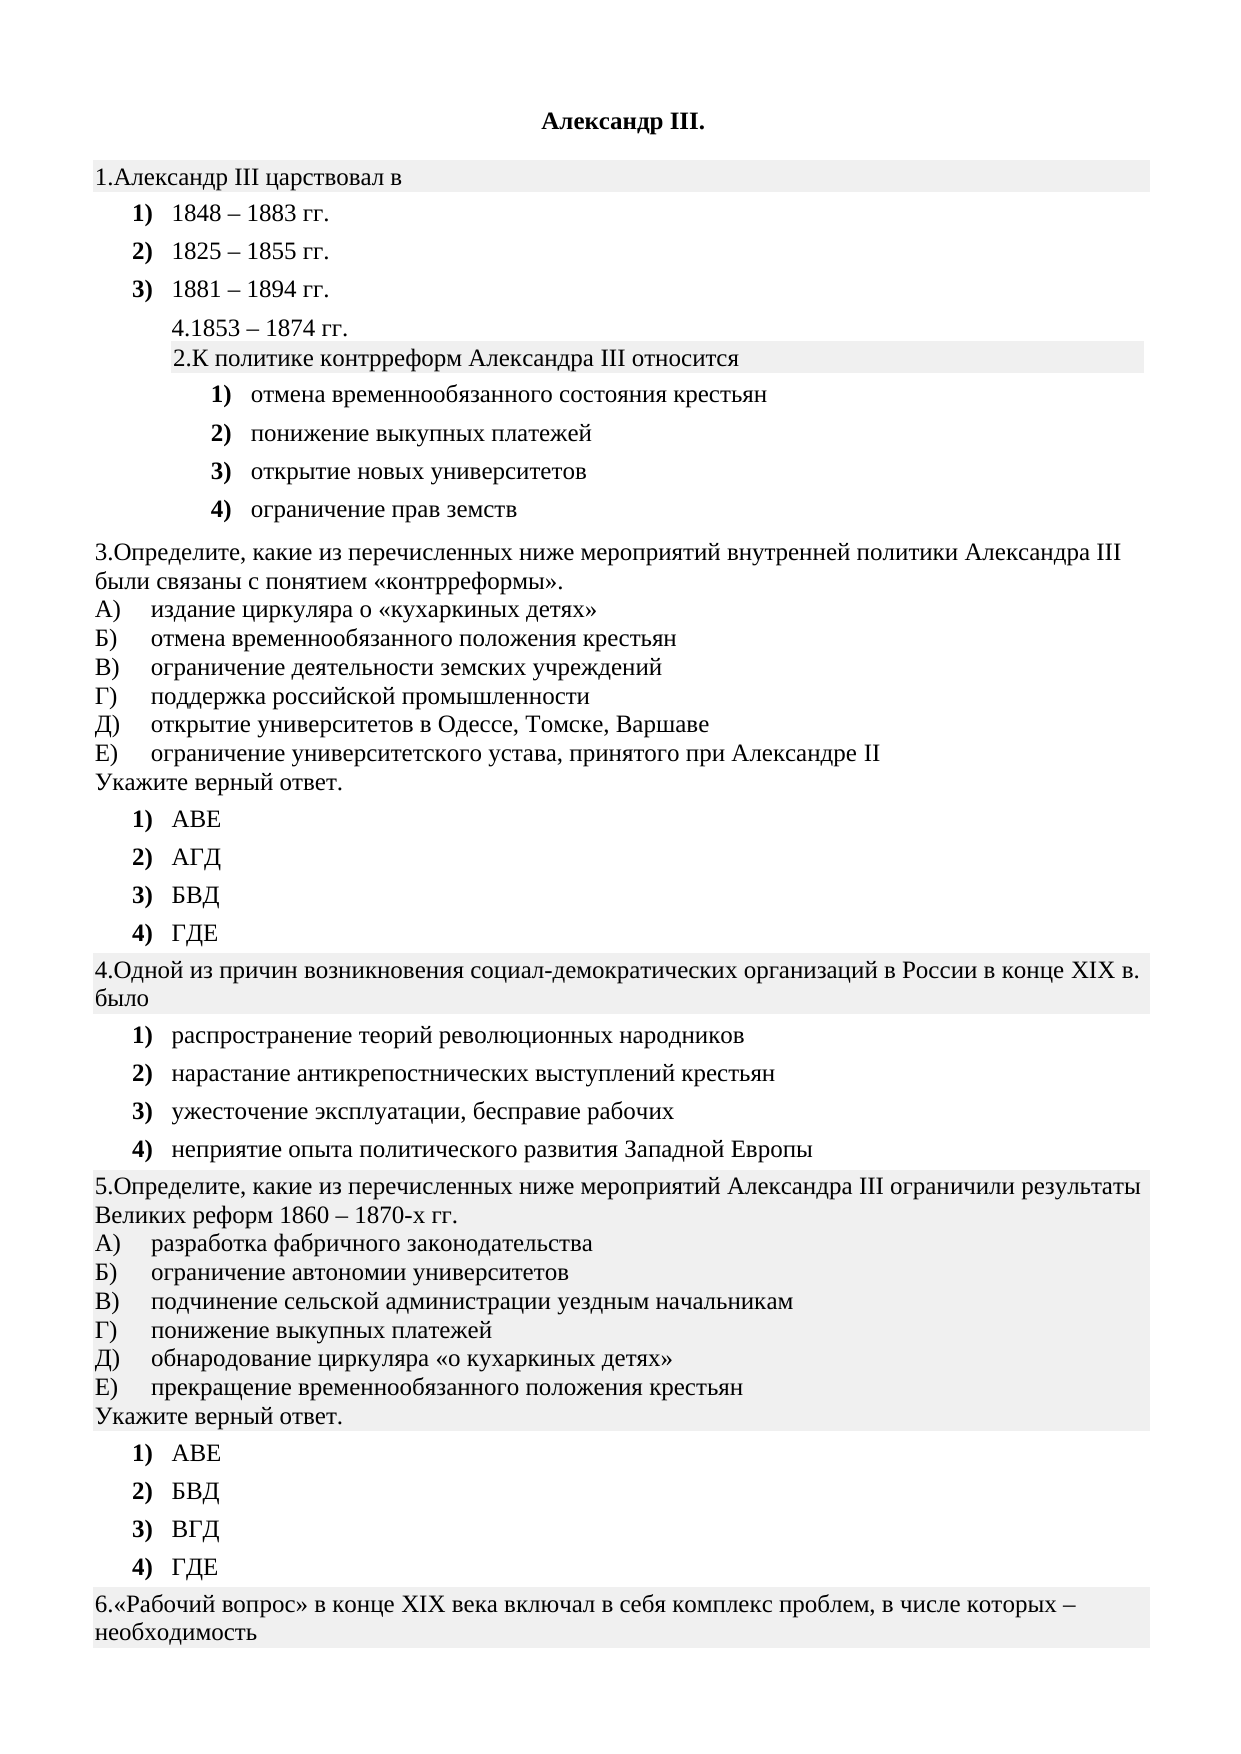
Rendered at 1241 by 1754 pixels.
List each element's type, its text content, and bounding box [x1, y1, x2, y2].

table_cell [93, 798, 1150, 953]
table_cell 5.Определите, какие из перечисленных ниже мероприятий Александра III ограничили результаты Великих реформ 1860 – 1870-х гг. Укажите верный ответ. [93, 1170, 1150, 1431]
table_cell [93, 1431, 1150, 1587]
table_cell [93, 192, 1150, 536]
table_cell 4.Одной из причин возникновения социал-демократических организаций в России в конце XIX в. было [93, 953, 1150, 1014]
text Александр III. [94, 106, 1152, 135]
table_cell [93, 1014, 1150, 1169]
table_cell 6.«Рабочий вопрос» в конце XIX века включал в себя комплекс проблем, в числе которых – необходимость [93, 1587, 1150, 1648]
table_cell 3.Определите, какие из перечисленных ниже мероприятий внутренней политики Александра III были связаны с понятием «контрреформы». Укажите верный ответ. [93, 536, 1150, 797]
table_header 1.Александр III царствовал в [93, 160, 1150, 192]
